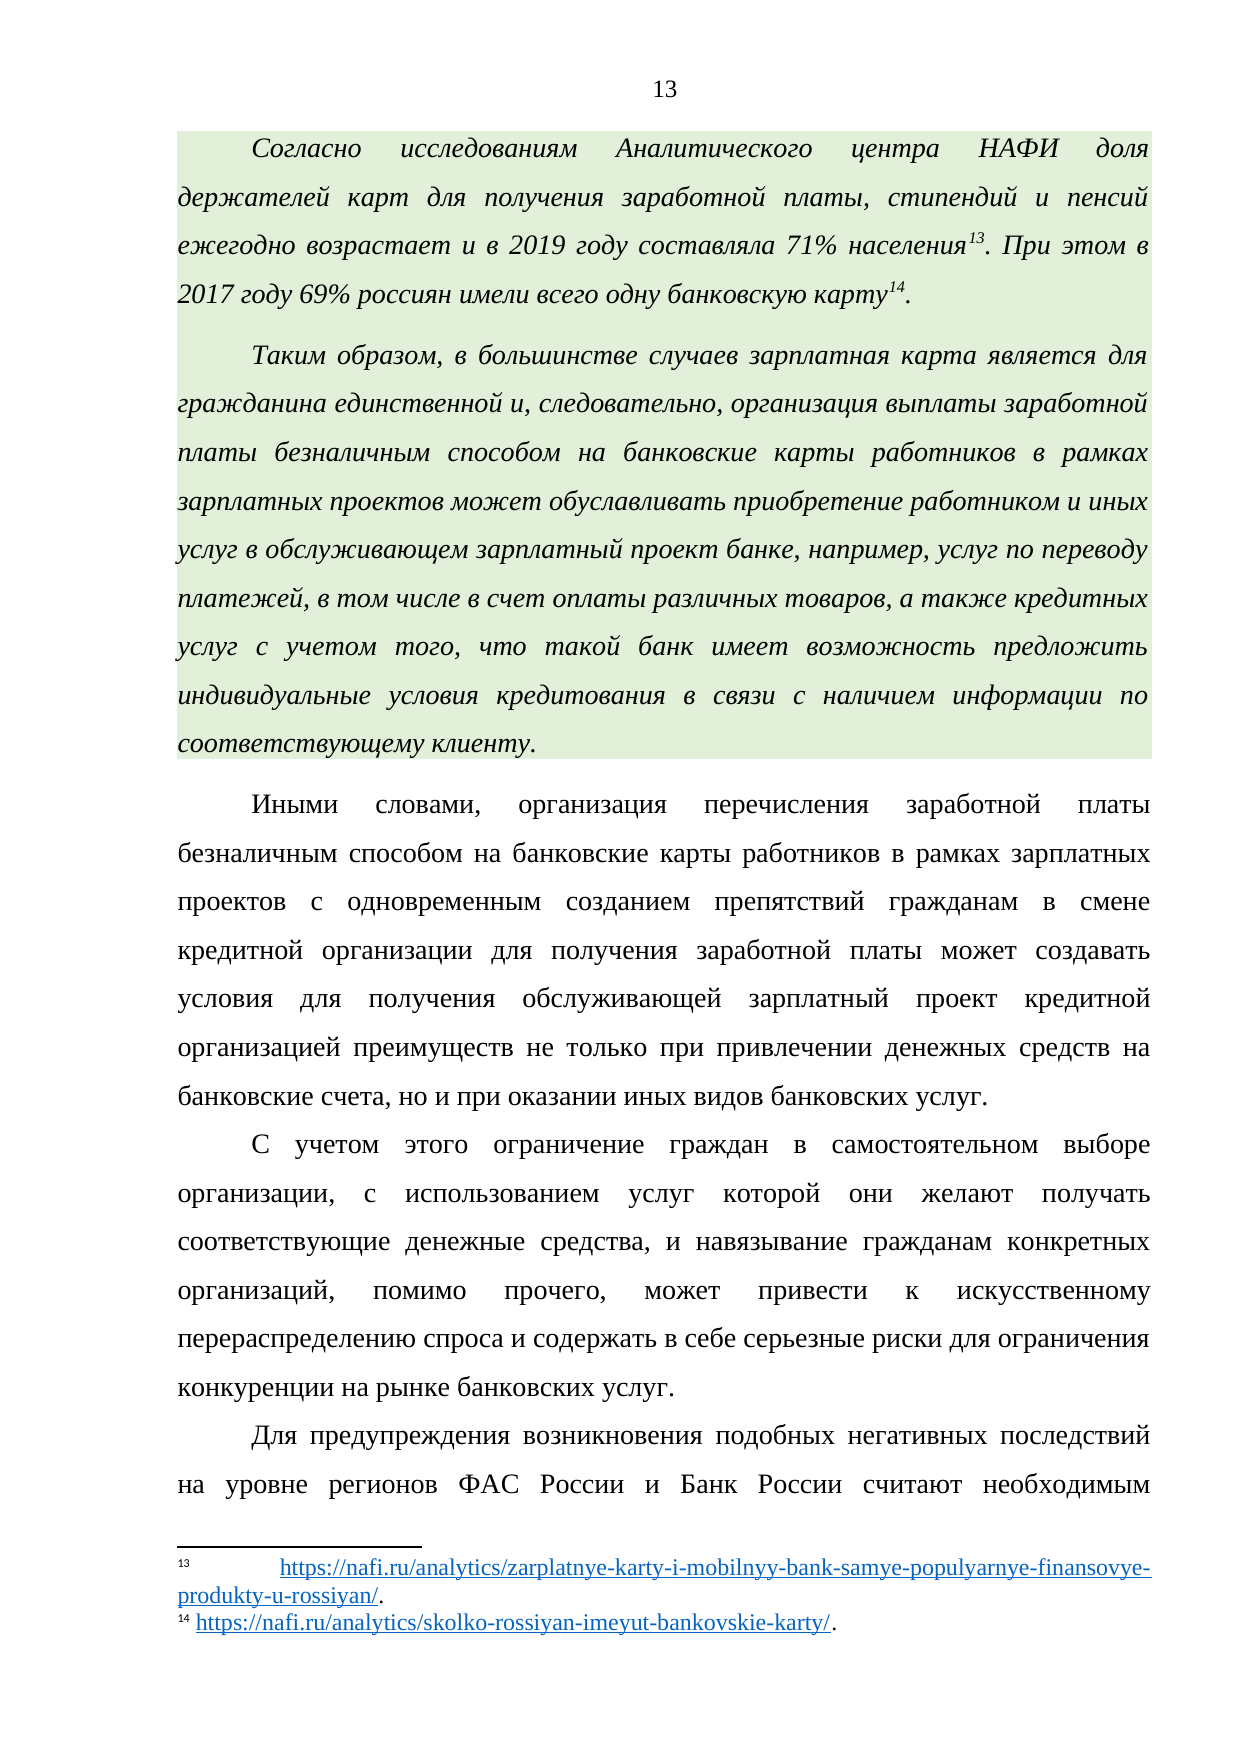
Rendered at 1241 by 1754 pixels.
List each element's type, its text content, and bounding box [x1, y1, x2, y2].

text Иными словами, организация перечисления заработной платы безналичным способом на банковские карты работников в рамках зарплатных проектов с одновременным созданием препятствий гражданам в смене кредитной организации для получения заработной платы может создавать условия для получения обслуживающей зарплатный проект кредитной организацией преимуществ не только при привлечении денежных средств на банковские счета, но и при оказании иных видов банковских услуг. [177, 787, 1152, 1111]
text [177, 1418, 1152, 1499]
text Согласно исследованиям Аналитического центра НАФИ доля держателей карт для получения заработной платы, стипендий и пенсий ежегодно возрастает и в 2019 году составляла 71% населения. При этом в 2017 году 69% россиян имели всего одну банковскую карту. [177, 131, 1152, 309]
text Таким образом, в большинстве случаев зарплатная карта является для гражданина единственной и, следовательно, организация выплаты заработной платы безналичным способом на банковские карты работников в рамках зарплатных проектов может обуславливать приобретение работником и иных услуг в обслуживающем зарплатный проект банке, например, услуг по переводу платежей, в том числе в счет оплаты различных товаров, а также кредитных услуг с учетом того, что такой банк имеет возможность предложить индивидуальные условия кредитования в связи с наличием информации по соответствующему клиенту. [177, 338, 1152, 759]
text С учетом этого ограничение граждан в самостоятельном выборе организации, с использованием услуг которой они желают получать соответствующие денежные средства, и навязывание гражданам конкретных организаций, помимо прочего, может привести к искусственному перераспределению спроса и содержать в себе серьезные риски для ограничения конкуренции на рынке банковских услуг. [177, 1127, 1152, 1402]
